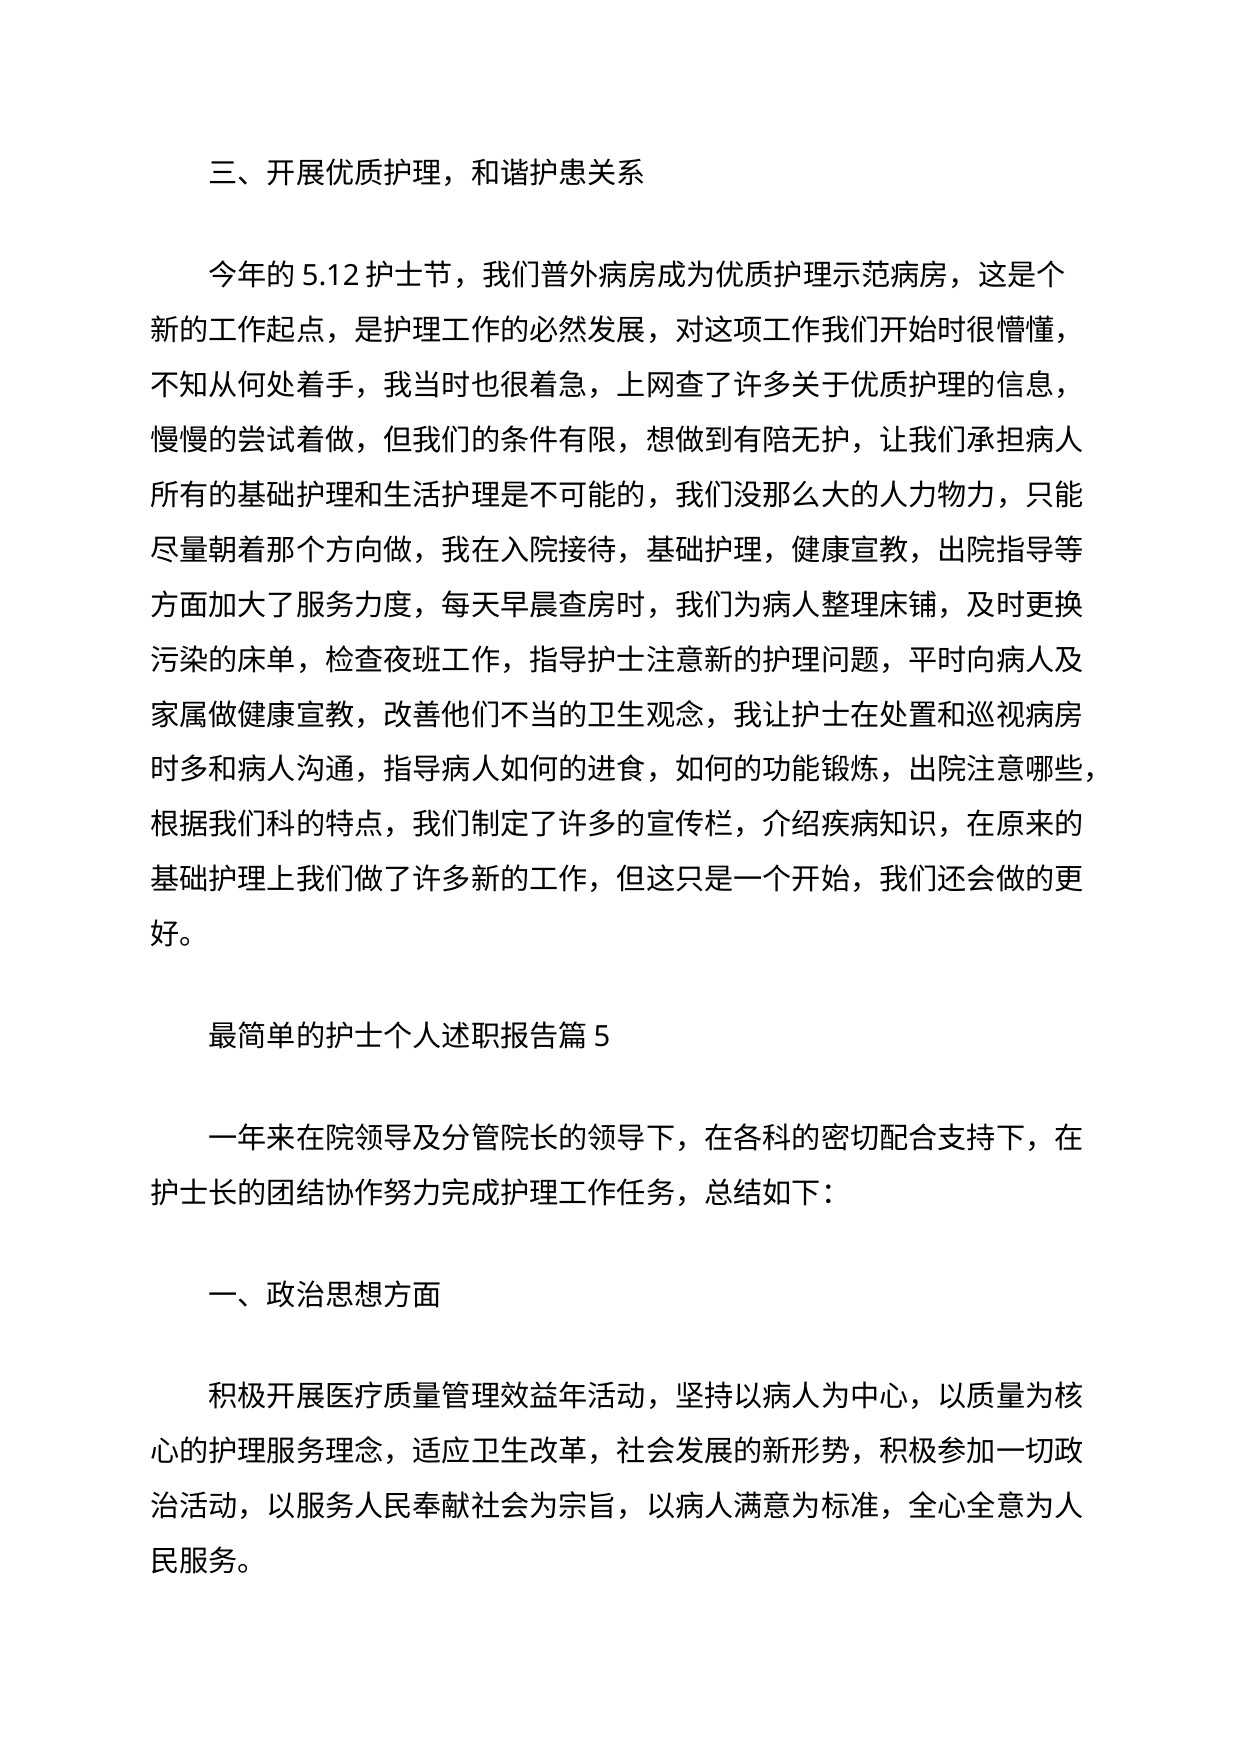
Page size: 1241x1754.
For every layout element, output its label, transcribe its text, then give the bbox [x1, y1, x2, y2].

text 今年的5.12护士节，我们普外病房成为优质护理示范病房，这是个新的工作起点，是护理工作的必然发展，对这项工作我们开始时很懵懂，不知从何处着手，我当时也很着急，上网查了许多关于优质护理的信息，慢慢的尝试着做，但我们的条件有限，想做到有陪无护，让我们承担病人所有的基础护理和生活护理是不可能的，我们没那么大的人力物力，只能尽量朝着那个方向做，我在入院接待，基础护理，健康宣教，出院指导等方面加大了服务力度，每天早晨查房时，我们为病人整理床铺，及时更换污染的床单，检查夜班工作，指导护士注意新的护理问题，平时向病人及家属做健康宣教，改善他们不当的卫生观念，我让护士在处置和巡视病房时多和病人沟通，指导病人如何的进食，如何的功能锻炼，出院注意哪些，根据我们科的特点，我们制定了许多的宣传栏，介绍疾病知识，在原来的基础护理上我们做了许多新的工作，但这只是一个开始，我们还会做的更好。 [150, 252, 1090, 953]
text 三、开展优质护理，和谐护患关系 [150, 150, 1090, 192]
text 积极开展医疗质量管理效益年活动，坚持以病人为中心，以质量为核心的护理服务理念，适应卫生改革，社会发展的新形势，积极参加一切政治活动，以服务人民奉献社会为宗旨，以病人满意为标准，全心全意为人民服务。 [150, 1373, 1090, 1580]
text 一、政治思想方面 [150, 1271, 1090, 1313]
text 最简单的护士个人述职报告篇5 [150, 1012, 1090, 1055]
text 一年来在院领导及分管院长的领导下，在各科的密切配合支持下，在护士长的团结协作努力完成护理工作任务，总结如下： [150, 1114, 1090, 1212]
